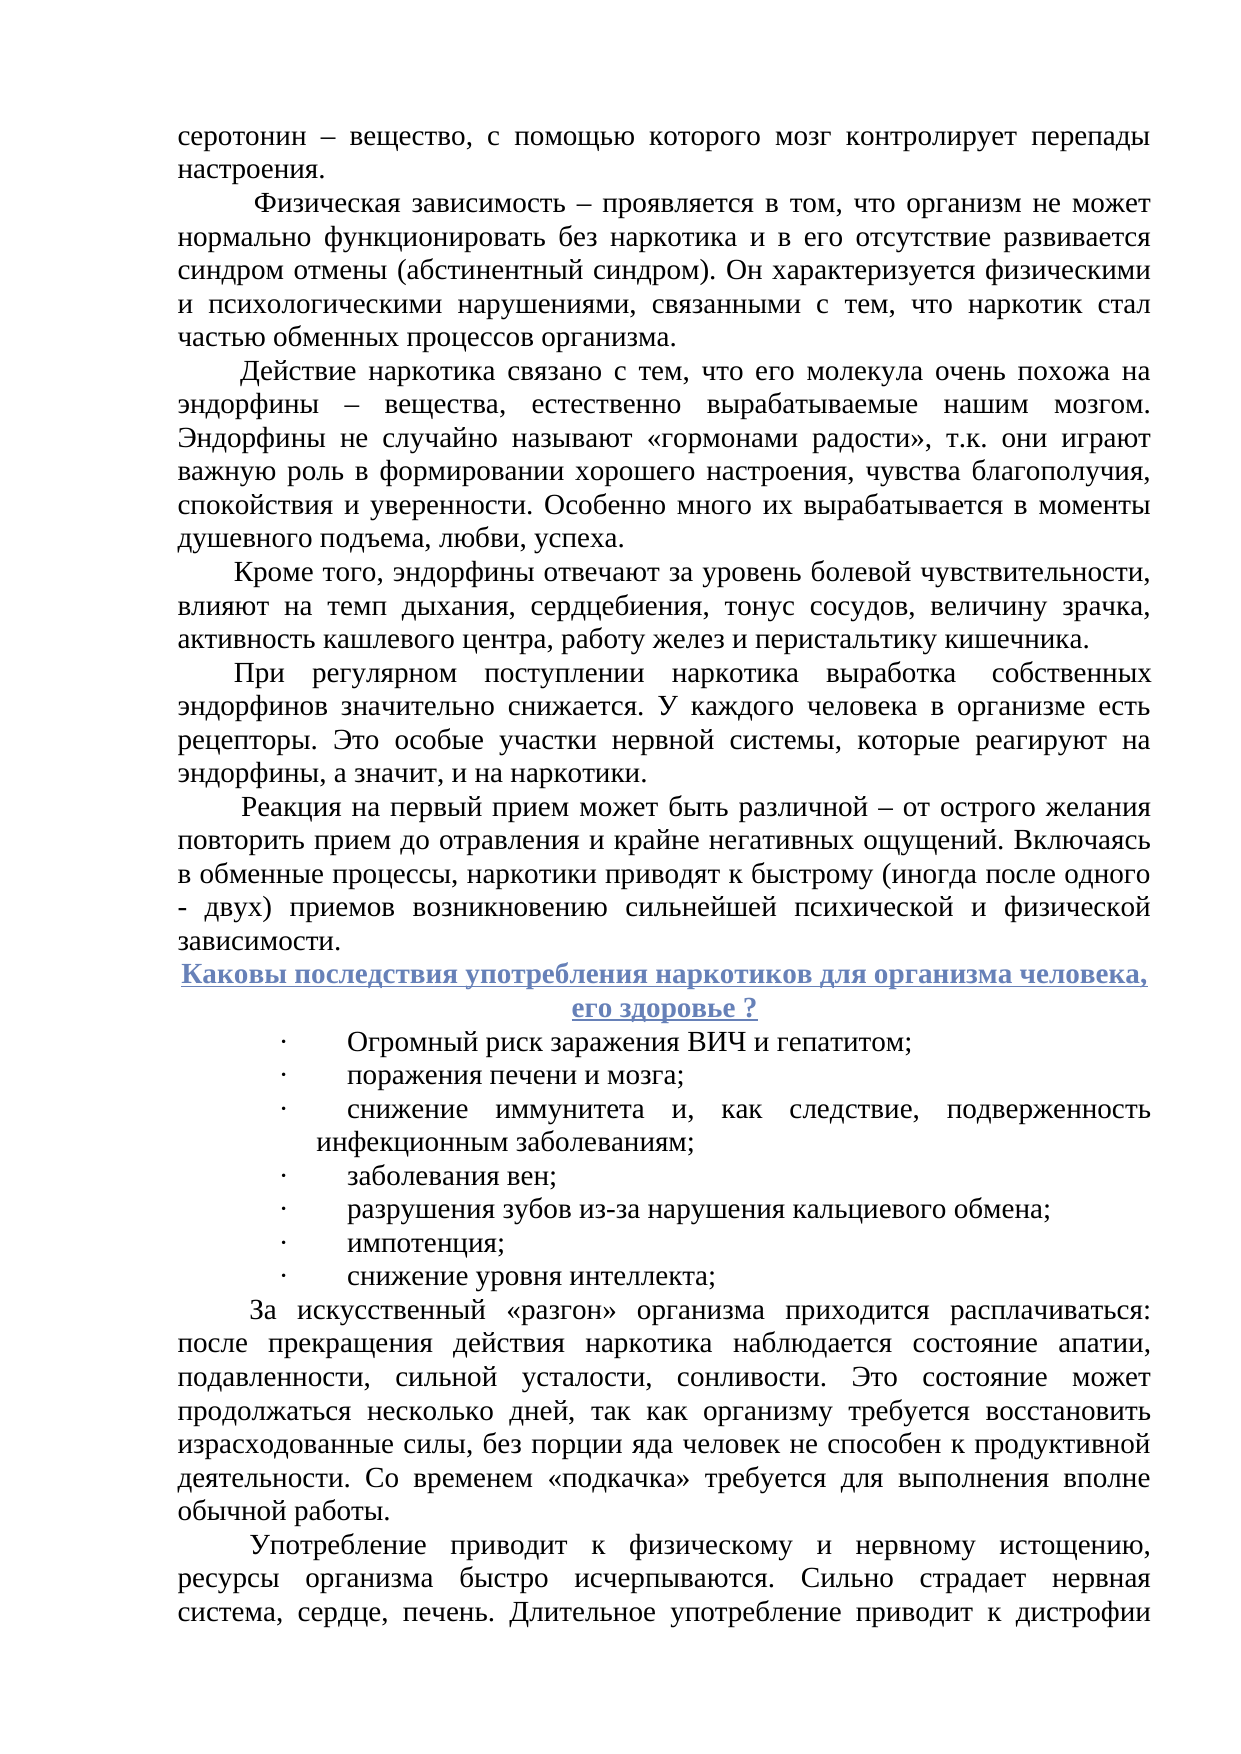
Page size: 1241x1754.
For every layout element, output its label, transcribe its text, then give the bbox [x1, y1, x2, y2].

text · снижение иммунитета и, как следствие, подверженность инфекционным заболеваниям; [279, 1091, 1152, 1158]
text · заболевания вен; [279, 1158, 1152, 1191]
text · Огромный риск заражения ВИЧ и гепатитом; [279, 1024, 1152, 1057]
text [177, 1527, 1152, 1627]
text Реакция на первый прием может быть различной – от острого желания повторить прием до отравления и крайне негативных ощущений. Включаясь в обменные процессы, наркотики приводят к быстрому (иногда после одного - двух) приемов возникновению сильнейшей психической и физической зависимости. [177, 789, 1152, 957]
text При регулярном поступлении наркотика выработка собственных эндорфинов значительно снижается. У каждого человека в организме есть рецепторы. Это особые участки нервной системы, которые реагируют на эндорфины, а значит, и на наркотики. [177, 655, 1152, 789]
text · импотенция; [279, 1225, 1152, 1258]
text За искусственный «разгон» организма приходится расплачиваться: после прекращения действия наркотика наблюдается состояние апатии, подавленности, сильной усталости, сонливости. Это состояние может продолжаться несколько дней, так как организму требуется восстановить израсходованные силы, без порции яда человек не способен к продуктивной деятельности. Со временем «подкачка» требуется для выполнения вполне обычной работы. [177, 1292, 1152, 1527]
text Физическая зависимость – проявляется в том, что организм не может нормально функционировать без наркотика и в его отсутствие развивается синдром отмены (абстинентный синдром). Он характеризуется физическими и психологическими нарушениями, связанными с тем, что наркотик стал частью обменных процессов организма. [177, 185, 1152, 353]
text · снижение уровня интеллекта; [279, 1258, 1152, 1292]
text Кроме того, эндорфины отвечают за уровень болевой чувствительности, влияют на темп дыхания, сердцебиения, тонус сосудов, величину зрачка, активность кашлевого центра, работу желез и перистальтику кишечника. [177, 554, 1152, 655]
text Действие наркотика связано с тем, что его молекула очень похожа на эндорфины – вещества, естественно вырабатываемые нашим мозгом. Эндорфины не случайно называют «гормонами радости», т.к. они играют важную роль в формировании хорошего настроения, чувства благополучия, спокойствия и уверенности. Особенно много их вырабатывается в моменты душевного подъема, любви, успеха. [177, 353, 1152, 554]
text · разрушения зубов из-за нарушения кальциевого обмена; [279, 1191, 1152, 1225]
text · поражения печени и мозга; [279, 1057, 1152, 1091]
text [177, 118, 1152, 185]
text Каковы последствия употребления наркотиков для организма человека, его здоровье ? [177, 957, 1152, 1024]
